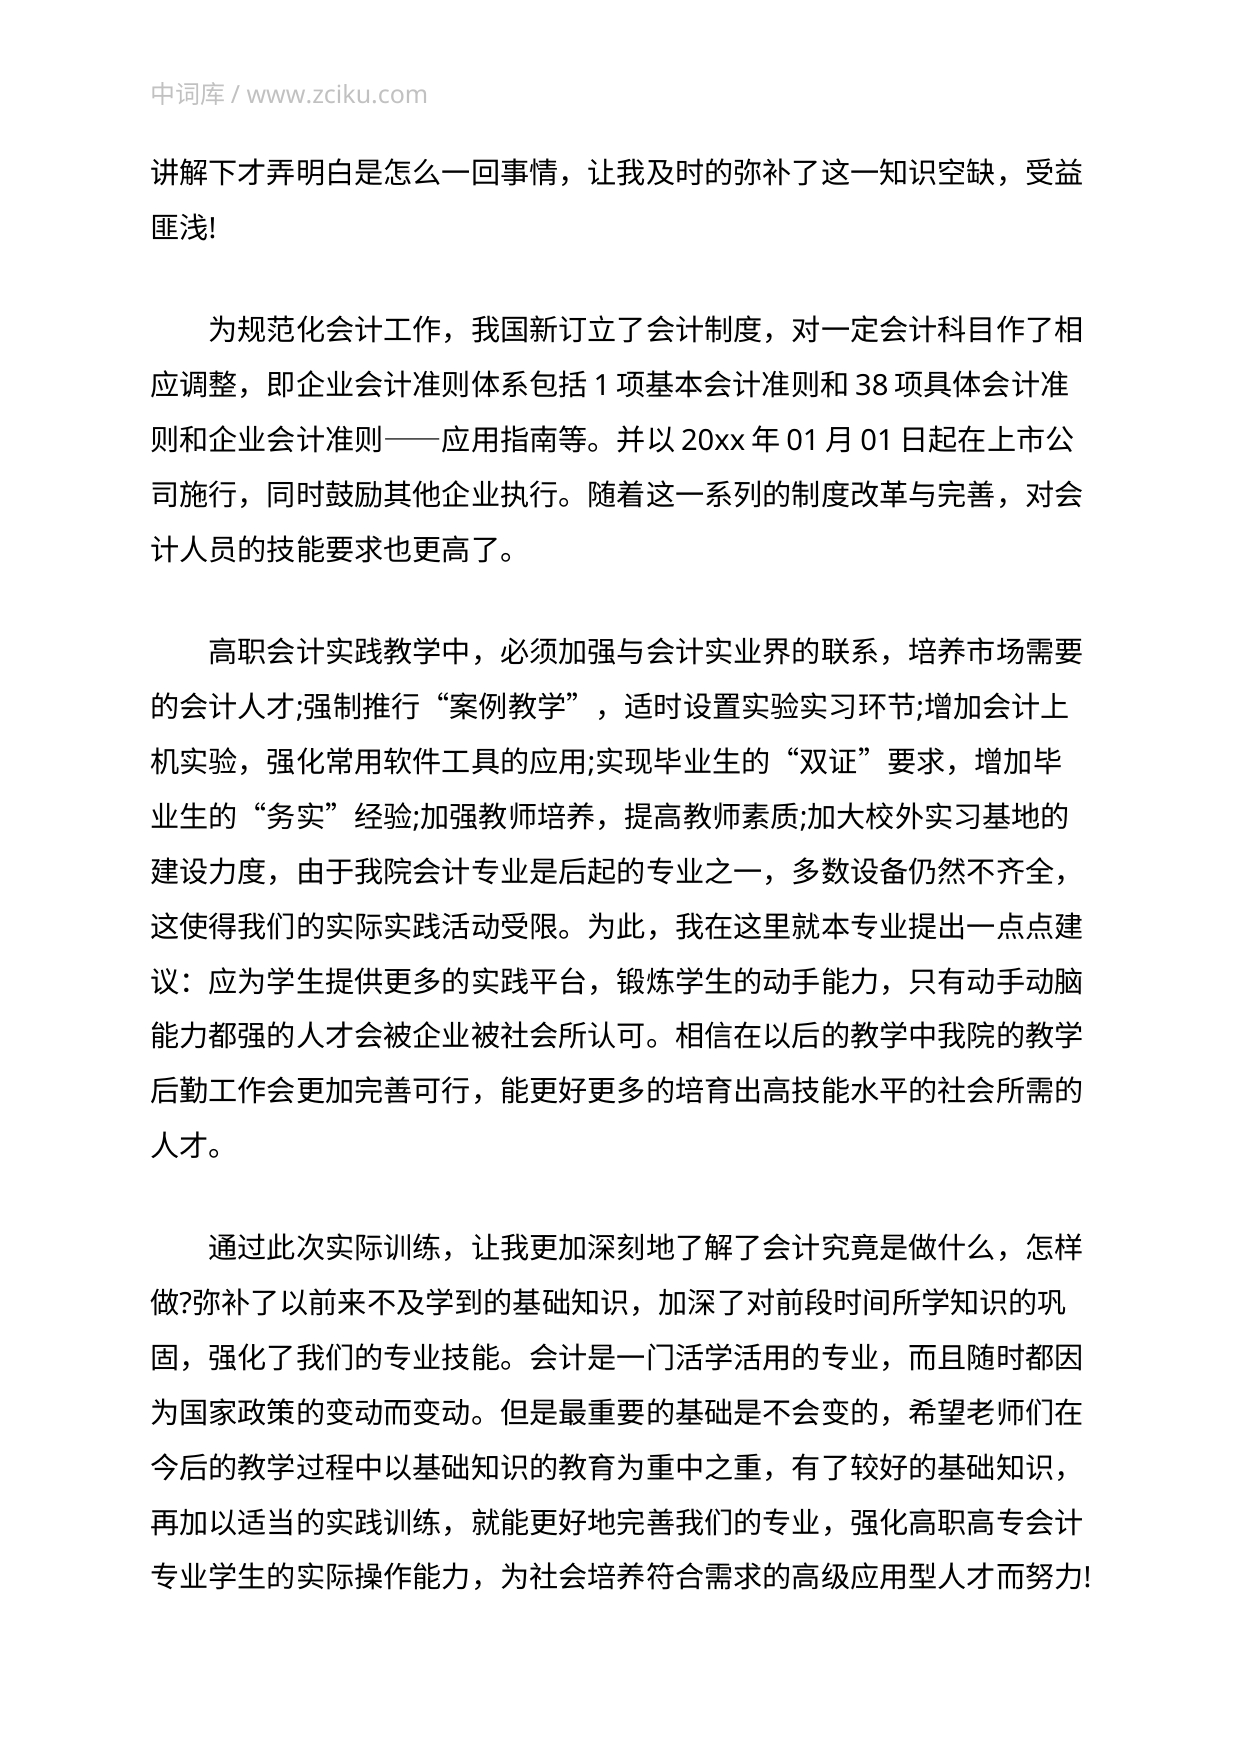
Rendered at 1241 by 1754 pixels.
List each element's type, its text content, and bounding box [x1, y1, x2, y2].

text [150, 150, 1090, 247]
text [150, 1224, 1090, 1596]
text 高职会计实践教学中，必须加强与会计实业界的联系，培养市场需要的会计人才;强制推行“案例教学”，适时设置实验实习环节;增加会计上机实验，强化常用软件工具的应用;实现毕业生的“双证”要求，增加毕业生的“务实”经验;加强教师培养，提高教师素质;加大校外实习基地的建设力度，由于我院会计专业是后起的专业之一，多数设备仍然不齐全，这使得我们的实际实践活动受限。为此，我在这里就本专业提出一点点建议：应为学生提供更多的实践平台，锻炼学生的动手能力，只有动手动脑能力都强的人才会被企业被社会所认可。相信在以后的教学中我院的教学后勤工作会更加完善可行，能更好更多的培育出高技能水平的社会所需的人才。 [150, 628, 1090, 1165]
text 为规范化会计工作，我国新订立了会计制度，对一定会计科目作了相应调整，即企业会计准则体系包括1项基本会计准则和38项具体会计准则和企业会计准则——应用指南等。并以20xx年01月01日起在上市公司施行，同时鼓励其他企业执行。随着这一系列的制度改革与完善，对会计人员的技能要求也更高了。 [150, 307, 1090, 569]
